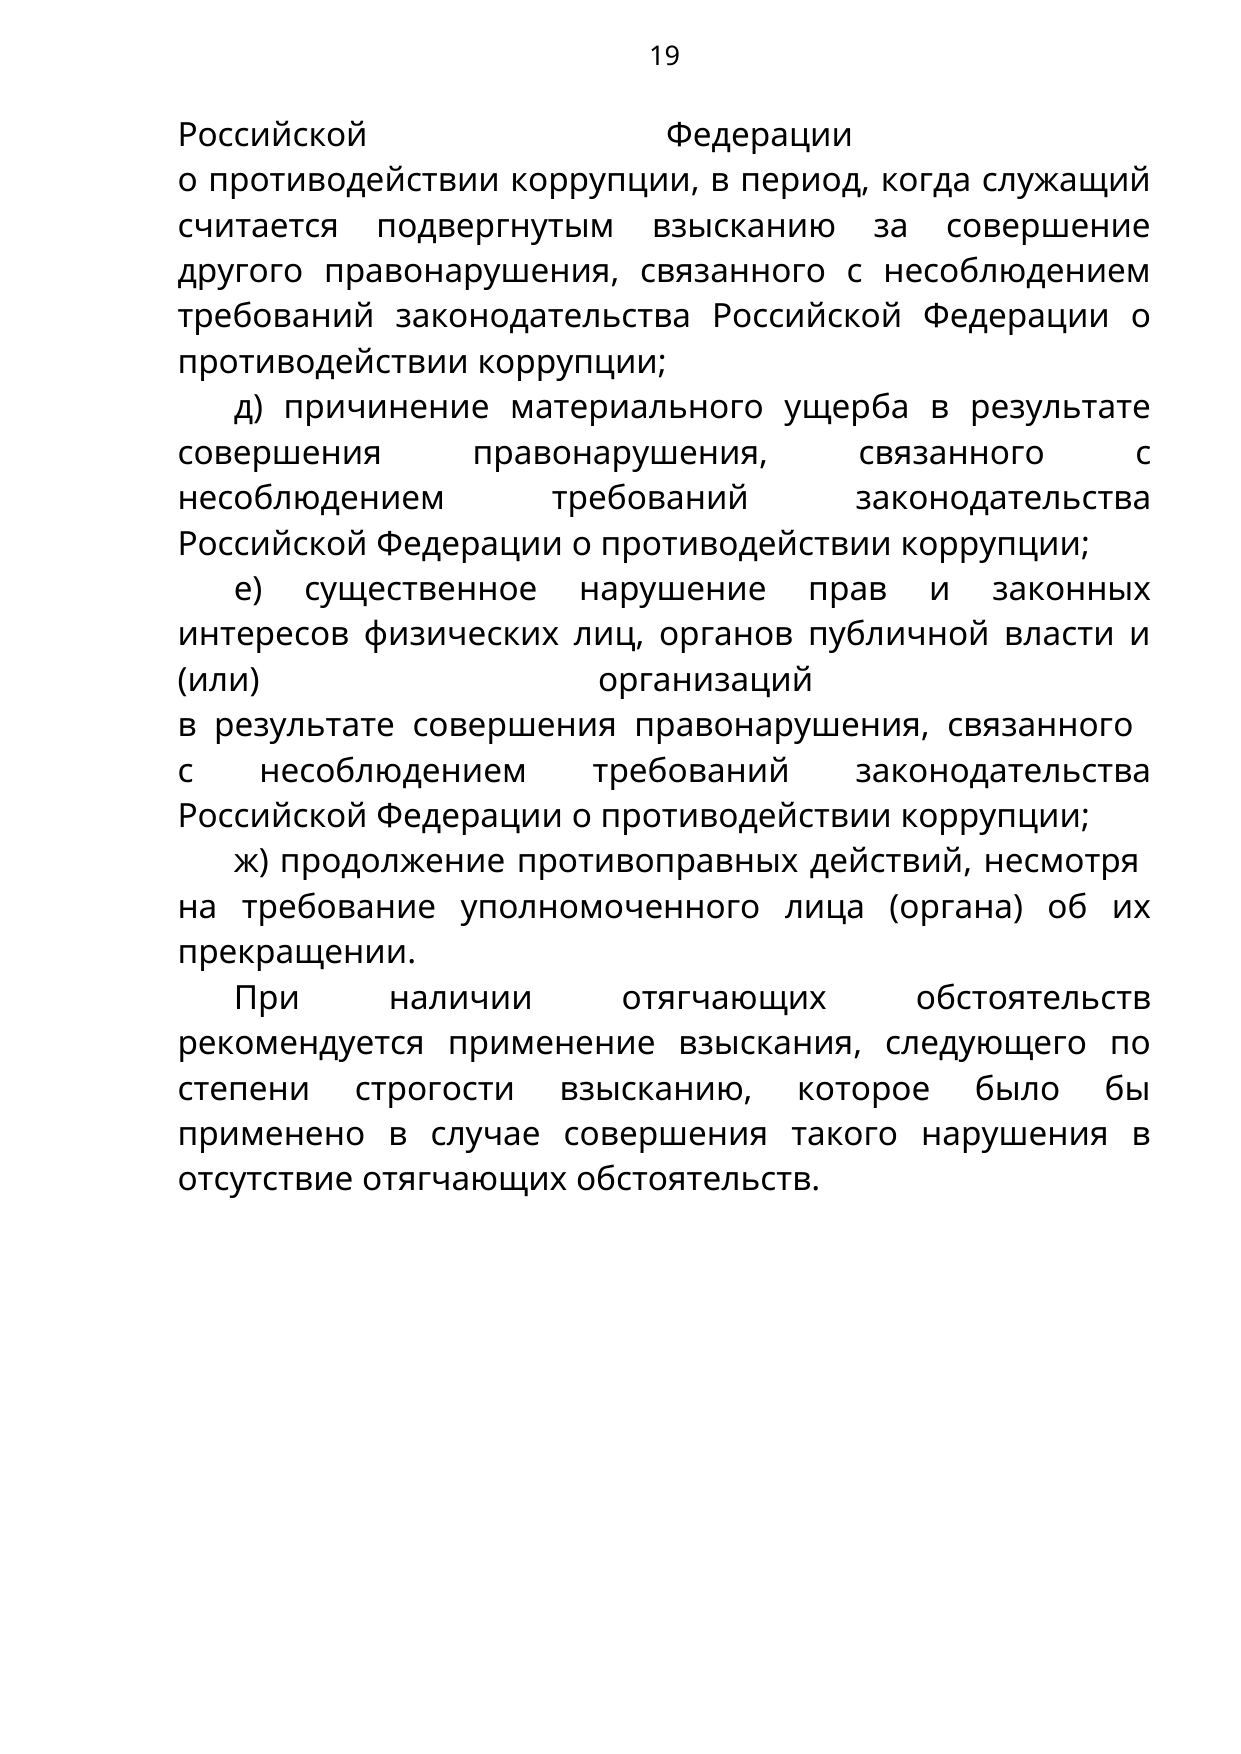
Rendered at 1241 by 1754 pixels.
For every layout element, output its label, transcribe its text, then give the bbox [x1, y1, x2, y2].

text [177, 111, 1152, 383]
text е) существенное нарушение прав и законных интересов физических лиц, органов публичной власти и (или) организаций в результате совершения правонарушения, связанного с несоблюдением требований законодательства Российской Федерации о противодействии коррупции; [177, 565, 1152, 837]
text ж) продолжение противоправных действий, несмотря на требование уполномоченного лица (органа) об их прекращении. [177, 837, 1152, 973]
text При наличии отягчающих обстоятельств рекомендуется применение взыскания, следующего по степени строгости взысканию, которое было бы применено в случае совершения такого нарушения в отсутствие отягчающих обстоятельств. [177, 973, 1152, 1201]
text д) причинение материального ущерба в результате совершения правонарушения, связанного с несоблюдением требований законодательства Российской Федерации о противодействии коррупции; [177, 383, 1152, 565]
